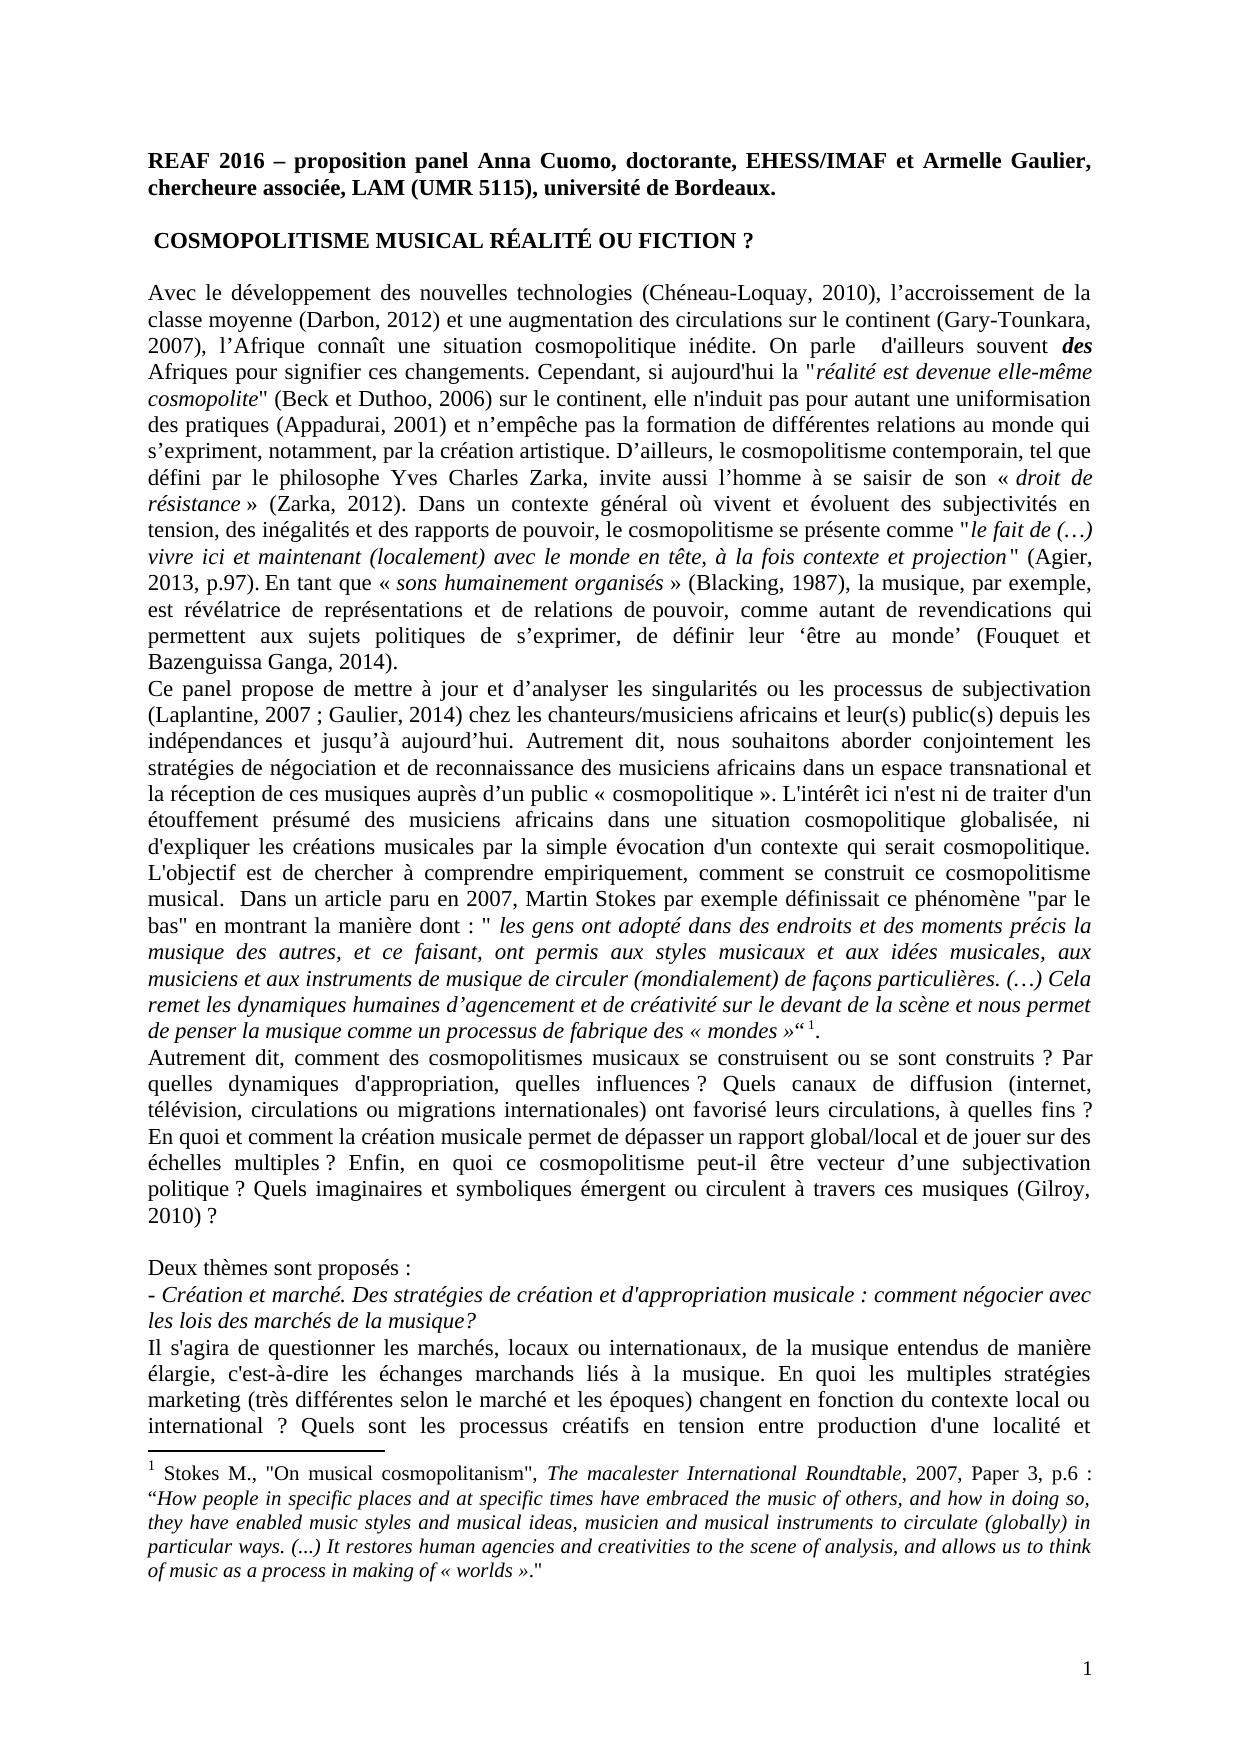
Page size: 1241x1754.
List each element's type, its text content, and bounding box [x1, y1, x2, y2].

text Avec le développement des nouvelles technologies (Chéneau-Loquay, 2010), l’accroissement de la classe moyenne (Darbon, 2012) et une augmentation des circulations sur le continent (Gary-Tounkara, 2007), l’Afrique connaît une situation cosmopolitique inédite. On parle d'ailleurs souvent des Afriques pour signifier ces changements. Cependant, si aujourd'hui la "réalité est devenue elle-même cosmopolite" (Beck et Duthoo, 2006) sur le continent, elle n'induit pas pour autant une uniformisation des pratiques (Appadurai, 2001) et n’empêche pas la formation de différentes relations au monde qui s’expriment, notamment, par la création artistique. D’ailleurs, le cosmopolitisme contemporain, tel que défini par le philosophe Yves Charles Zarka, invite aussi l’homme à se saisir de son « droit de résistance » (Zarka, 2012). Dans un contexte général où vivent et évoluent des subjectivités en tension, des inégalités et des rapports de pouvoir, le cosmopolitisme se présente comme "le fait de (…) vivre ici et maintenant (localement) avec le monde en tête, à la fois contexte et projection" (Agier, 2013, p.97). En tant que « sons humainement organisés » (Blacking, 1987), la musique, par exemple, est révélatrice de représentations et de relations de pouvoir, comme autant de revendications qui permettent aux sujets politiques de s’exprimer, de définir leur ‘être au monde’ (Fouquet et Bazenguissa Ganga, 2014). [148, 279, 1093, 675]
text - Création et marché. Des stratégies de création et d'appropriation musicale : comment négocier avec les lois des marchés de la musique? [148, 1281, 1093, 1333]
text Autrement dit, comment des cosmopolitismes musicaux se construisent ou se sont construits ? Par quelles dynamiques d'appropriation, quelles influences ? Quels canaux de diffusion (internet, télévision, circulations ou migrations internationales) ont favorisé leurs circulations, à quelles fins ? En quoi et comment la création musicale permet de dépasser un rapport global/local et de jouer sur des échelles multiples ? Enfin, en quoi ce cosmopolitisme peut-il être vecteur d’une subjectivation politique ? Quels imaginaires et symboliques émergent ou circulent à travers ces musiques (Gilroy, 2010) ? [148, 1044, 1093, 1228]
text Deux thèmes sont proposés : [148, 1254, 1093, 1281]
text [148, 1333, 1093, 1439]
text Ce panel propose de mettre à jour et d’analyser les singularités ou les processus de subjectivation (Laplantine, 2007 ; Gaulier, 2014) chez les chanteurs/musiciens africains et leur(s) public(s) depuis les indépendances et jusqu’à aujourd’hui. Autrement dit, nous souhaitons aborder conjointement les stratégies de négociation et de reconnaissance des musiciens africains dans un espace transnational et la réception de ces musiques auprès d’un public « cosmopolitique ». L'intérêt ici n'est ni de traiter d'un étouffement présumé des musiciens africains dans une situation cosmopolitique globalisée, ni d'expliquer les créations musicales par la simple évocation d'un contexte qui serait cosmopolitique. L'objectif est de chercher à comprendre empiriquement, comment se construit ce cosmopolitisme musical. Dans un article paru en 2007, Martin Stokes par exemple définissait ce phénomène "par le bas" en montrant la manière dont : " les gens ont adopté dans des endroits et des moments précis la musique des autres, et ce faisant, ont permis aux styles musicaux et aux idées musicales, aux musiciens et aux instruments de musique de circuler (mondialement) de façons particulières. (…) Cela remet les dynamiques humaines d’agencement et de créativité sur le devant de la scène et nous permet de penser la musique comme un processus de fabrique des « mondes »“ . [148, 675, 1093, 1044]
text COSMOPOLITISME MUSICAL RÉALITÉ OU FICTION ? [148, 227, 1093, 253]
text REAF 2016 – proposition panel Anna Cuomo, doctorante, EHESS/IMAF et Armelle Gaulier, chercheure associée, LAM (UMR 5115), université de Bordeaux. [148, 148, 1093, 200]
